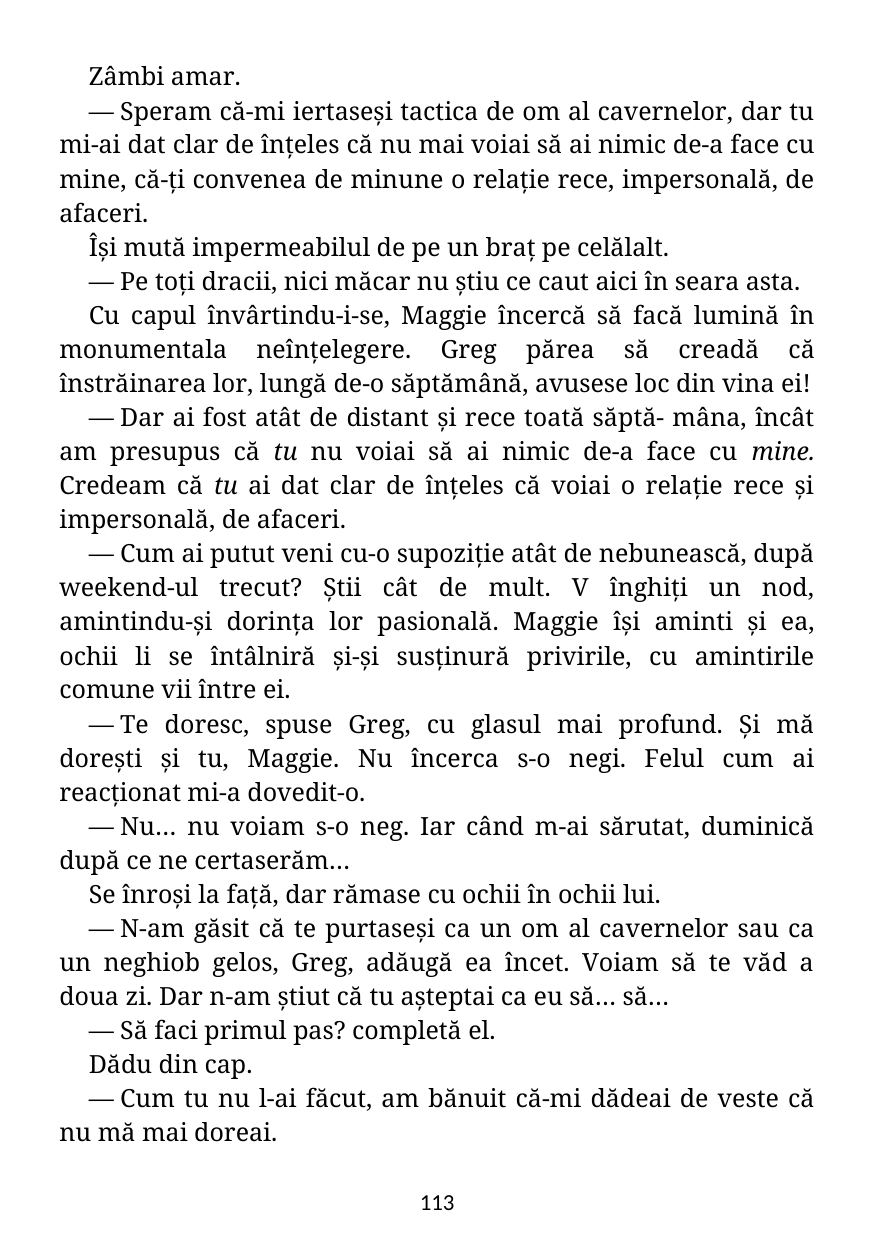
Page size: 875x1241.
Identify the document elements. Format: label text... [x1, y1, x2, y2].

text — N-am găsit că te purtaseşi ca un om al cavernelor sau ca un neghiob gelos, Greg, adăugă ea încet. Voiam să te văd a doua zi. Dar n-am ştiut că tu aşteptai ca eu să… să… [59, 911, 815, 1013]
text Zâmbi amar. [59, 59, 815, 93]
text — Cum tu nu l-ai făcut, am bănuit că-mi dădeai de veste că nu mă mai doreai. [59, 1081, 815, 1149]
text — Nu… nu voiam s-o neg. Iar când m-ai sărutat, duminică după ce ne certaserăm… [59, 808, 815, 877]
text — Speram că-mi iertaseşi tactica de om al cavernelor, dar tu mi-ai dat clar de înţeles că nu mai voiai să ai nimic de-a face cu mine, că-ţi convenea de minune o relaţie rece, impersonală, de afaceri. [59, 93, 815, 229]
text Dădu din cap. [59, 1047, 815, 1081]
text — Cum ai putut veni cu-o supoziţie atât de nebunească, după weekend-ul trecut? Ştii cât de mult. V înghiţi un nod, amintindu-şi dorinţa lor pasională. Maggie îşi aminti şi ea, ochii li se întâlniră şi-şi susţinură privirile, cu amintirile comune vii între ei. [59, 536, 815, 706]
text — Te doresc, spuse Greg, cu glasul mai profund. Şi mă doreşti şi tu, Maggie. Nu încerca s-o negi. Felul cum ai reacţionat mi-a dovedit-o. [59, 706, 815, 808]
text — Să faci primul pas? completă el. [59, 1013, 815, 1047]
text Cu capul învârtindu-i-se, Maggie încercă să facă lumină în monumentala neînţelegere. Greg părea să creadă că înstrăinarea lor, lungă de-o săptămână, avusese loc din vina ei! [59, 297, 815, 400]
text — Pe toţi dracii, nici măcar nu ştiu ce caut aici în seara asta. [59, 263, 815, 297]
text Îşi mută impermeabilul de pe un braţ pe celălalt. [59, 229, 815, 263]
text — Dar ai fost atât de distant şi rece toată săptă- mâna, încât am presupus că tu nu voiai să ai nimic de-a face cu mine. Credeam că tu ai dat clar de înţeles că voiai o relaţie rece şi impersonală, de afaceri. [59, 400, 815, 536]
text Se înroşi la faţă, dar rămase cu ochii în ochii lui. [59, 877, 815, 911]
